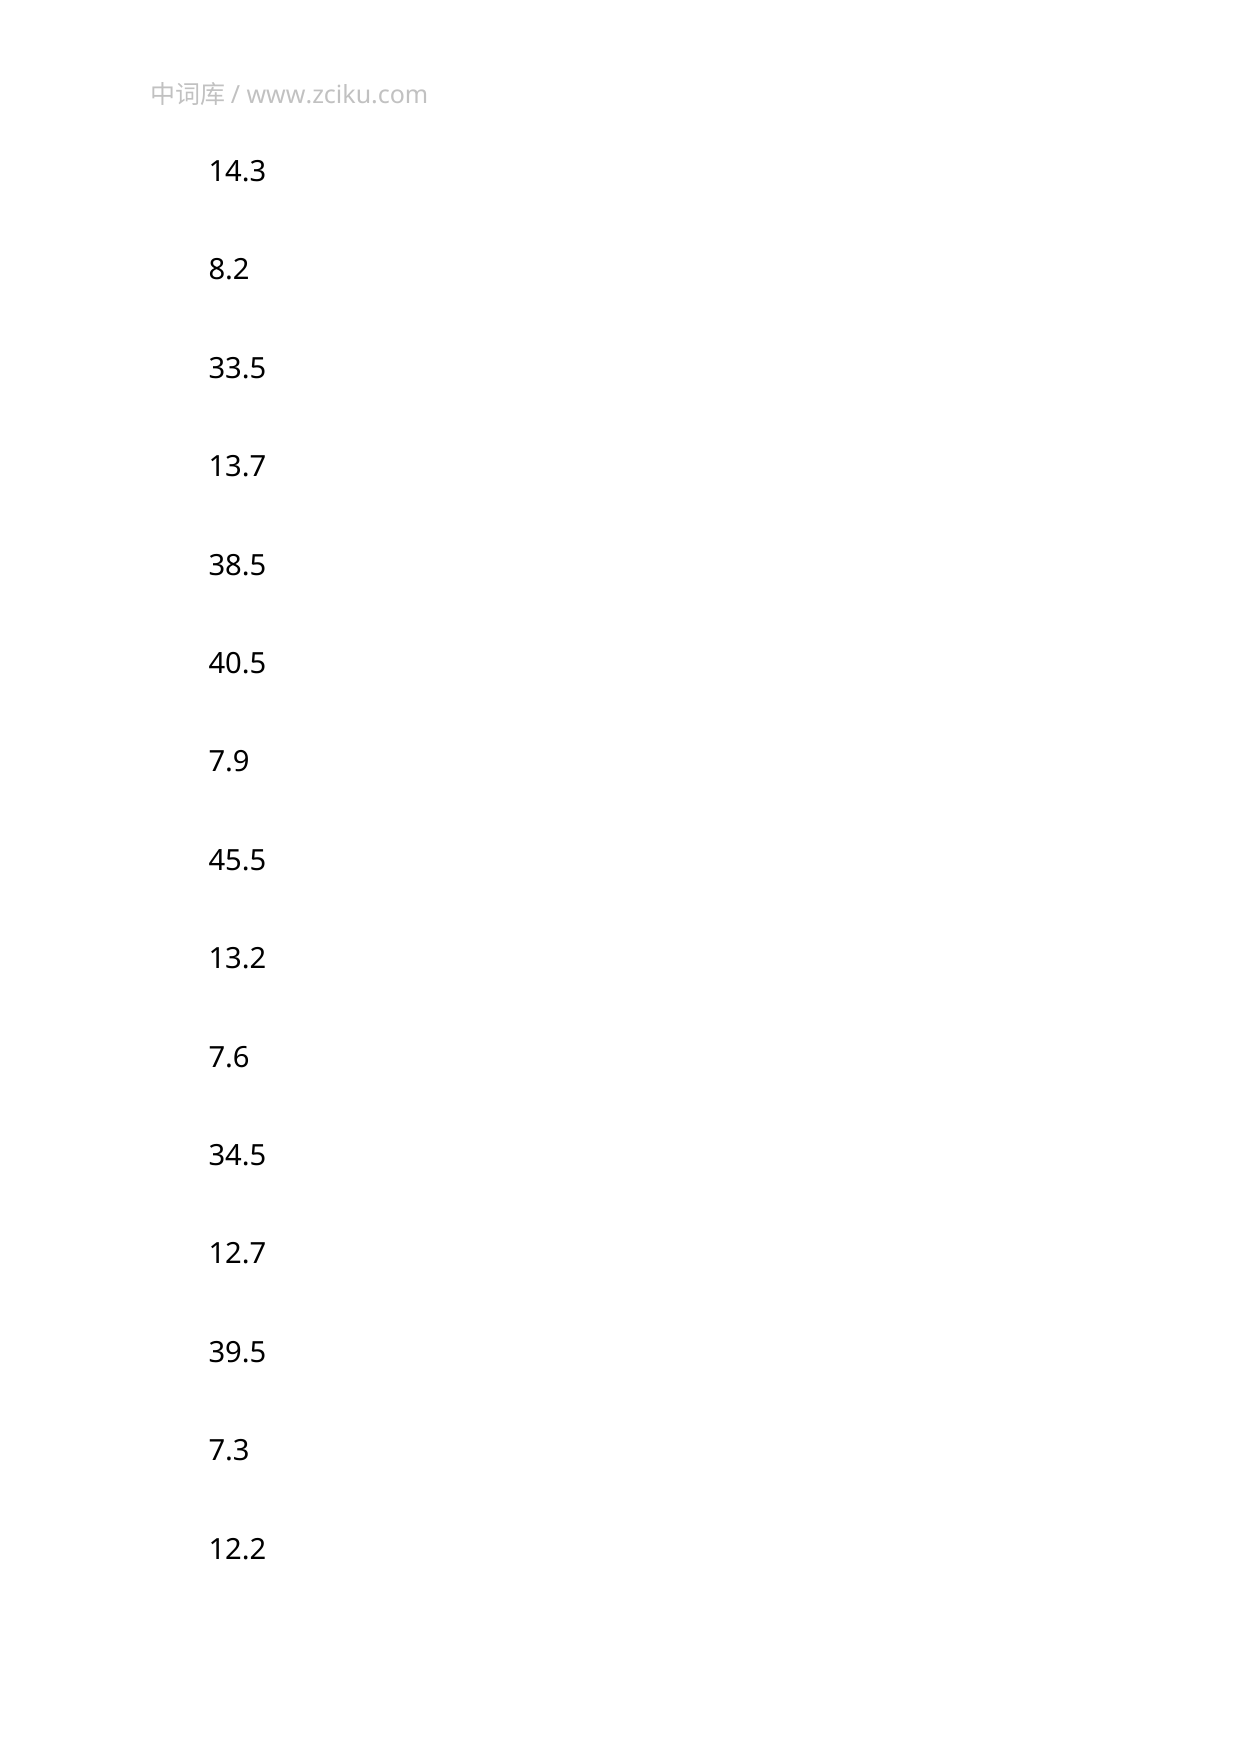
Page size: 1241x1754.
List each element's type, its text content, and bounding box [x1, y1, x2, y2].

text 7.6 [150, 1036, 1090, 1076]
text 34.5 [150, 1134, 1090, 1174]
text 12.7 [150, 1233, 1090, 1272]
text 45.5 [150, 839, 1090, 879]
text 40.5 [150, 642, 1090, 682]
text 13.7 [150, 445, 1090, 485]
text 39.5 [150, 1331, 1090, 1371]
text 33.5 [150, 347, 1090, 387]
text 7.9 [150, 741, 1090, 780]
text 38.5 [150, 544, 1090, 583]
text 13.2 [150, 937, 1090, 977]
text 14.3 [150, 150, 1090, 190]
text 7.3 [150, 1430, 1090, 1469]
text 8.2 [150, 248, 1090, 288]
text 12.2 [150, 1528, 1090, 1568]
